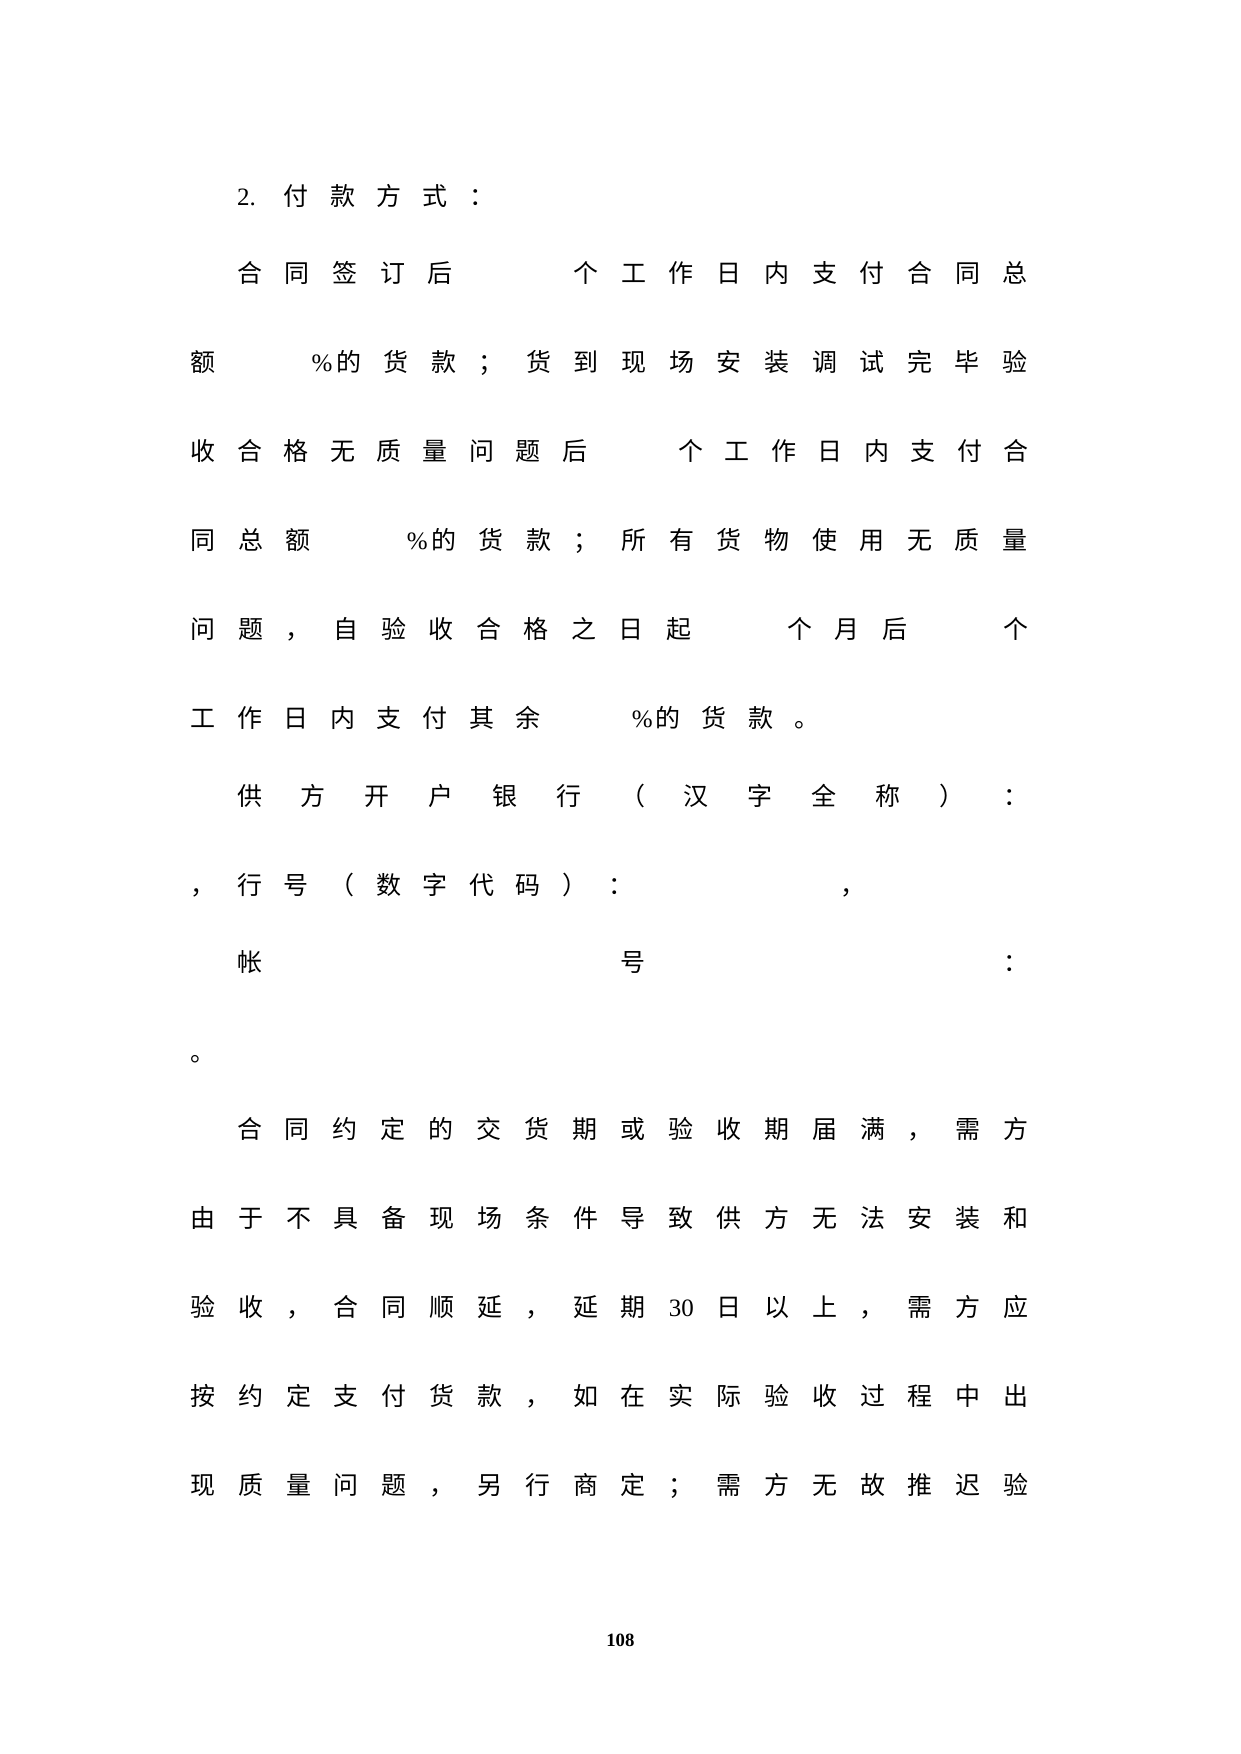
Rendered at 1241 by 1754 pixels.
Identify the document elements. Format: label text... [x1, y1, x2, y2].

text 帐号： 。 [190, 931, 1050, 1080]
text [190, 1098, 1050, 1513]
text 供方开户银行（汉字全称）： ，行号（数字代码）： ， [190, 765, 1050, 913]
text 合同签订后 个工作日内支付合同总额 %的货款；货到现场安装调试完毕验收合格无质量问题后 个工作日内支付合同总额 %的货款；所有货物使用无质量问题，自验收合格之日起 个月后 个工作日内支付其余 %的货款。 [190, 242, 1050, 747]
text 2. 付款方式： [190, 164, 1050, 224]
